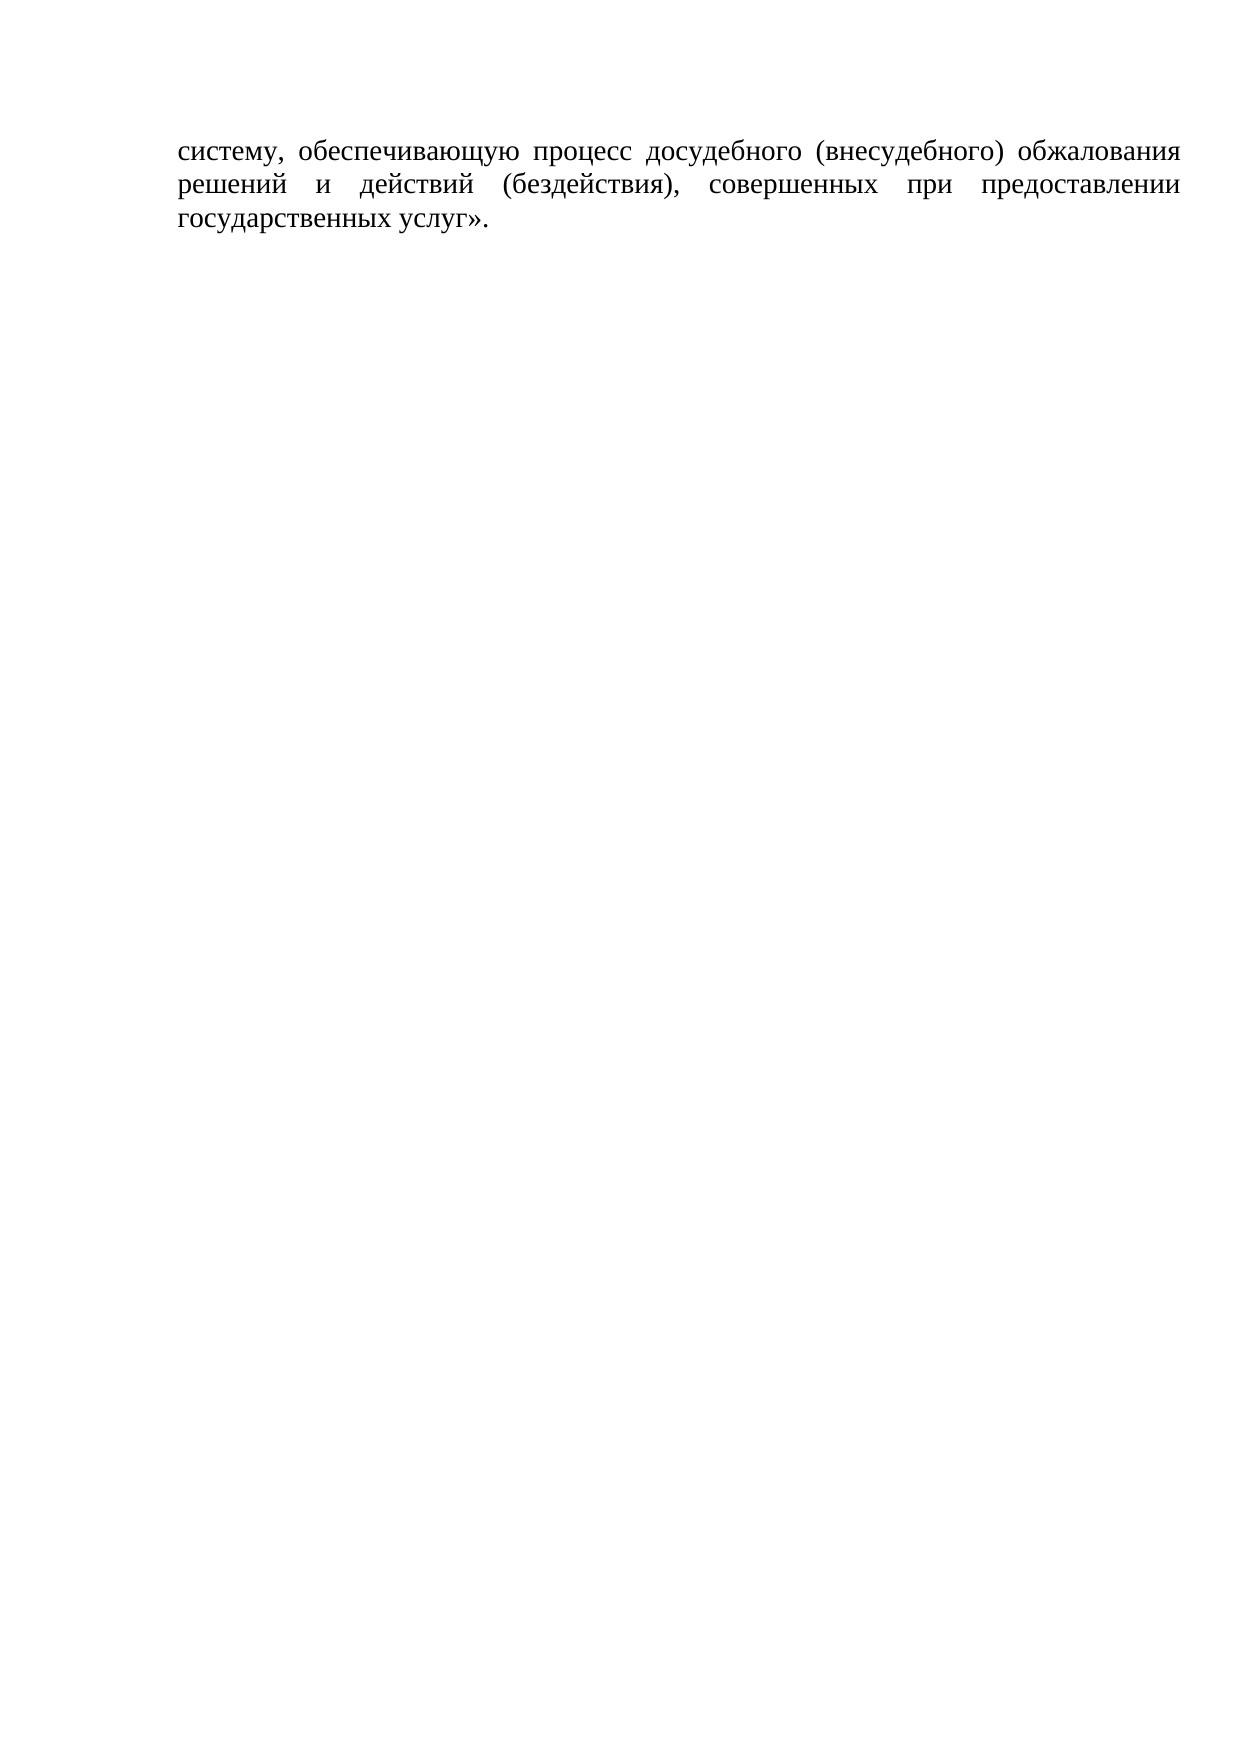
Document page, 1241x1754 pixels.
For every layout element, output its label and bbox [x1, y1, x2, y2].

text [177, 133, 1181, 233]
